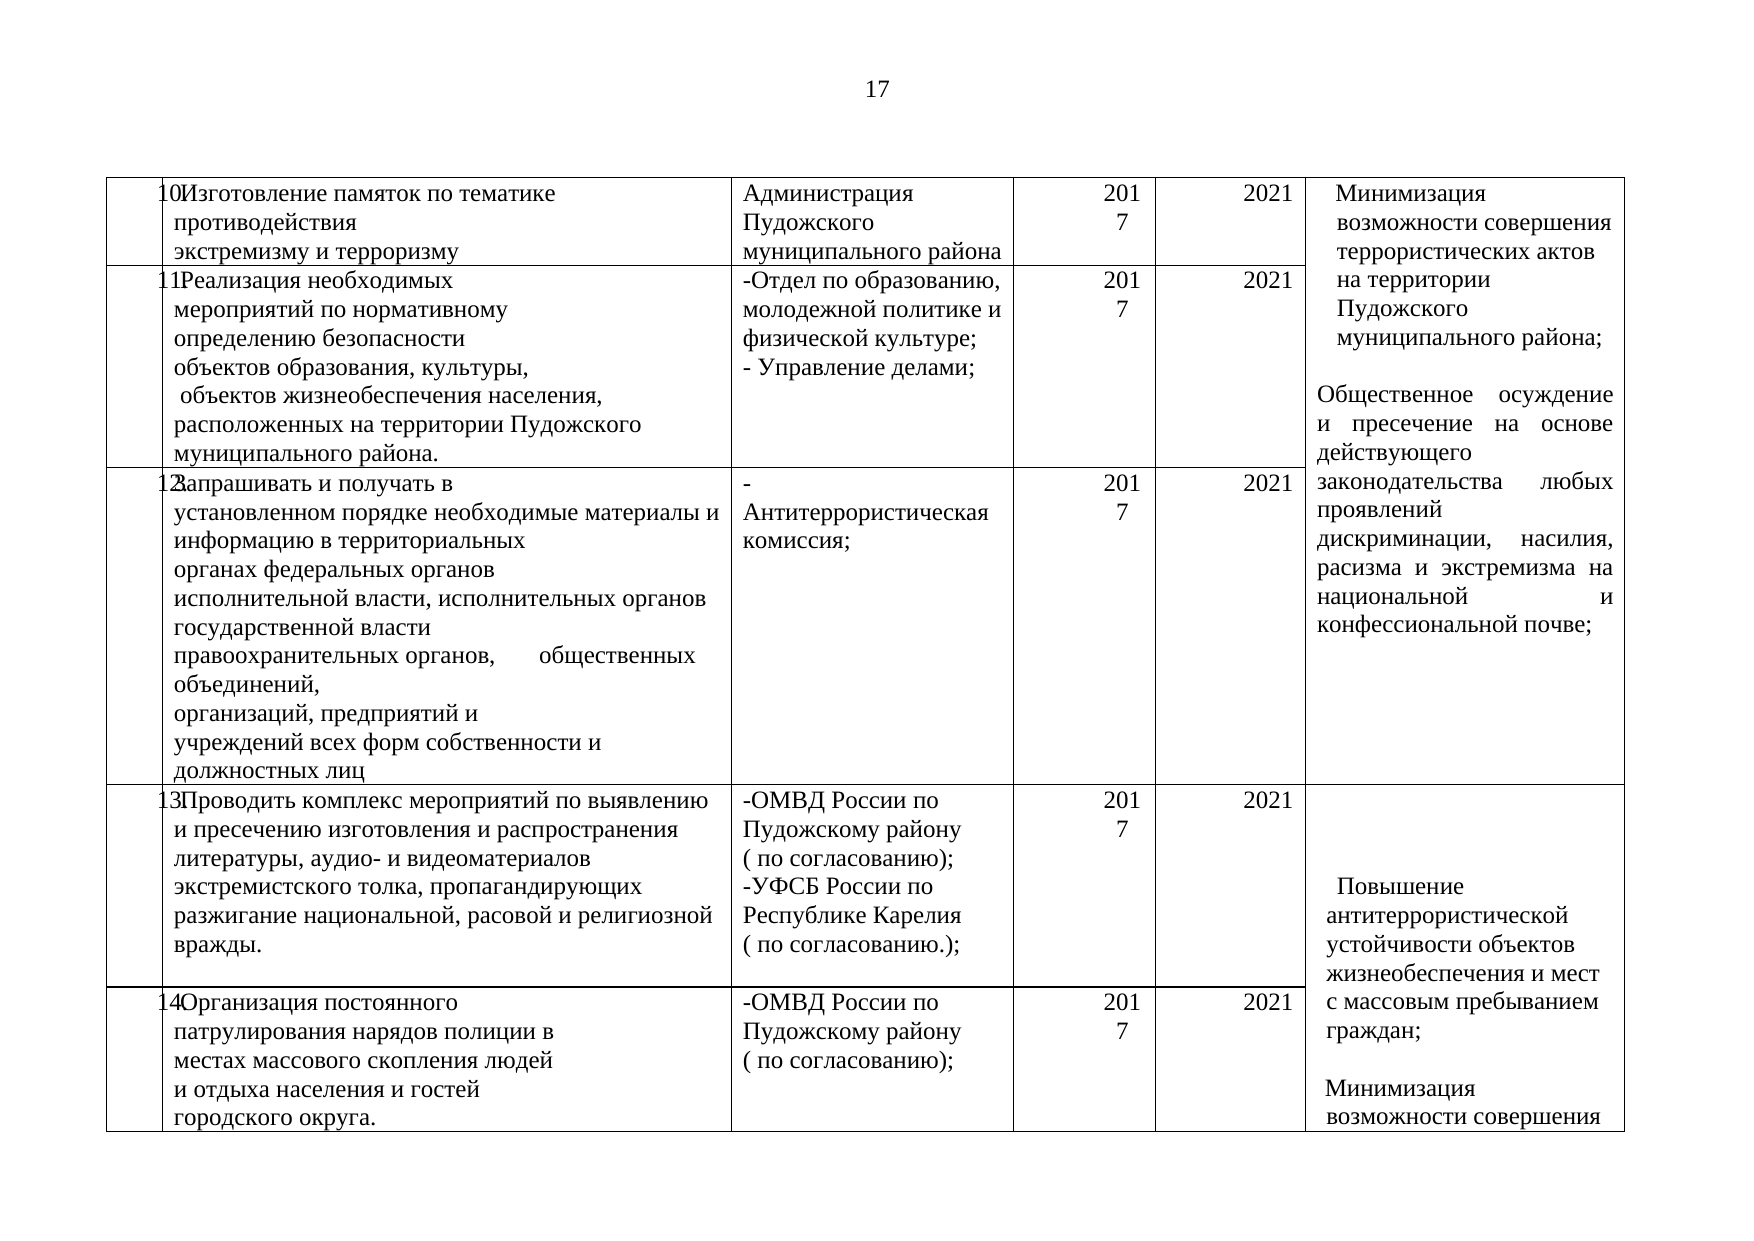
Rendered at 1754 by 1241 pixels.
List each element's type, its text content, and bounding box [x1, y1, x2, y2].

table_cell 13. [107, 785, 162, 986]
table_cell 10. [107, 178, 162, 264]
table_cell 2017 [1014, 178, 1155, 264]
table_cell -ОМВД России по Пудожскому району ( по согласованию); [732, 988, 1013, 1131]
table_cell -ОМВД России по Пудожскому району ( по согласованию); -УФСБ России по Республике Карелия ( по согласованию.); [732, 785, 1013, 986]
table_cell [1306, 178, 1624, 784]
table_cell 2021 [1156, 468, 1305, 784]
table_cell Администрация Пудожского муниципального района [732, 178, 1013, 264]
table_cell 2021 [1156, 785, 1305, 986]
table_cell Запрашивать и получать в установленном порядке необходимые материалы и информацию в территориальных органах федеральных органов исполнительной власти, исполнительных органов государственной власти правоохранительных органов, общественных объединений, организаций, предприятий и учреждений всех форм собственности и должностных лиц [163, 468, 731, 784]
table_cell Реализация необходимых мероприятий по нормативному определению безопасности объектов образования, культуры, объектов жизнеобеспечения населения, расположенных на территории Пудожского муниципального района. [163, 266, 731, 467]
table_cell Организация постоянного патрулирования нарядов полиции в местах массового скопления людей и отдыха населения и гостей городского округа. [163, 988, 731, 1131]
table_cell 2017 [1014, 468, 1155, 784]
table_cell 11. [107, 266, 162, 467]
table_cell 2021 [1156, 988, 1305, 1131]
table_cell 2017 [1014, 785, 1155, 986]
table_cell 2021 [1156, 178, 1305, 264]
table_cell Изготовление памяток по тематике противодействия экстремизму и терроризму [163, 178, 731, 264]
table_cell 2021 [1156, 266, 1305, 467]
table_cell 14. [107, 988, 162, 1131]
table_cell Проводить комплекс мероприятий по выявлению и пресечению изготовления и распространения литературы, аудио- и видеоматериалов экстремистского толка, пропагандирующих разжигание национальной, расовой и религиозной вражды. [163, 785, 731, 986]
table_cell - Антитеррористическая комиссия; [732, 468, 1013, 784]
table_cell -Отдел по образованию, молодежной политике и физической культуре; - Управление делами; [732, 266, 1013, 467]
table_cell 12. [107, 468, 162, 784]
table_cell 2017 [1014, 266, 1155, 467]
table_cell 2017 [1014, 988, 1155, 1131]
